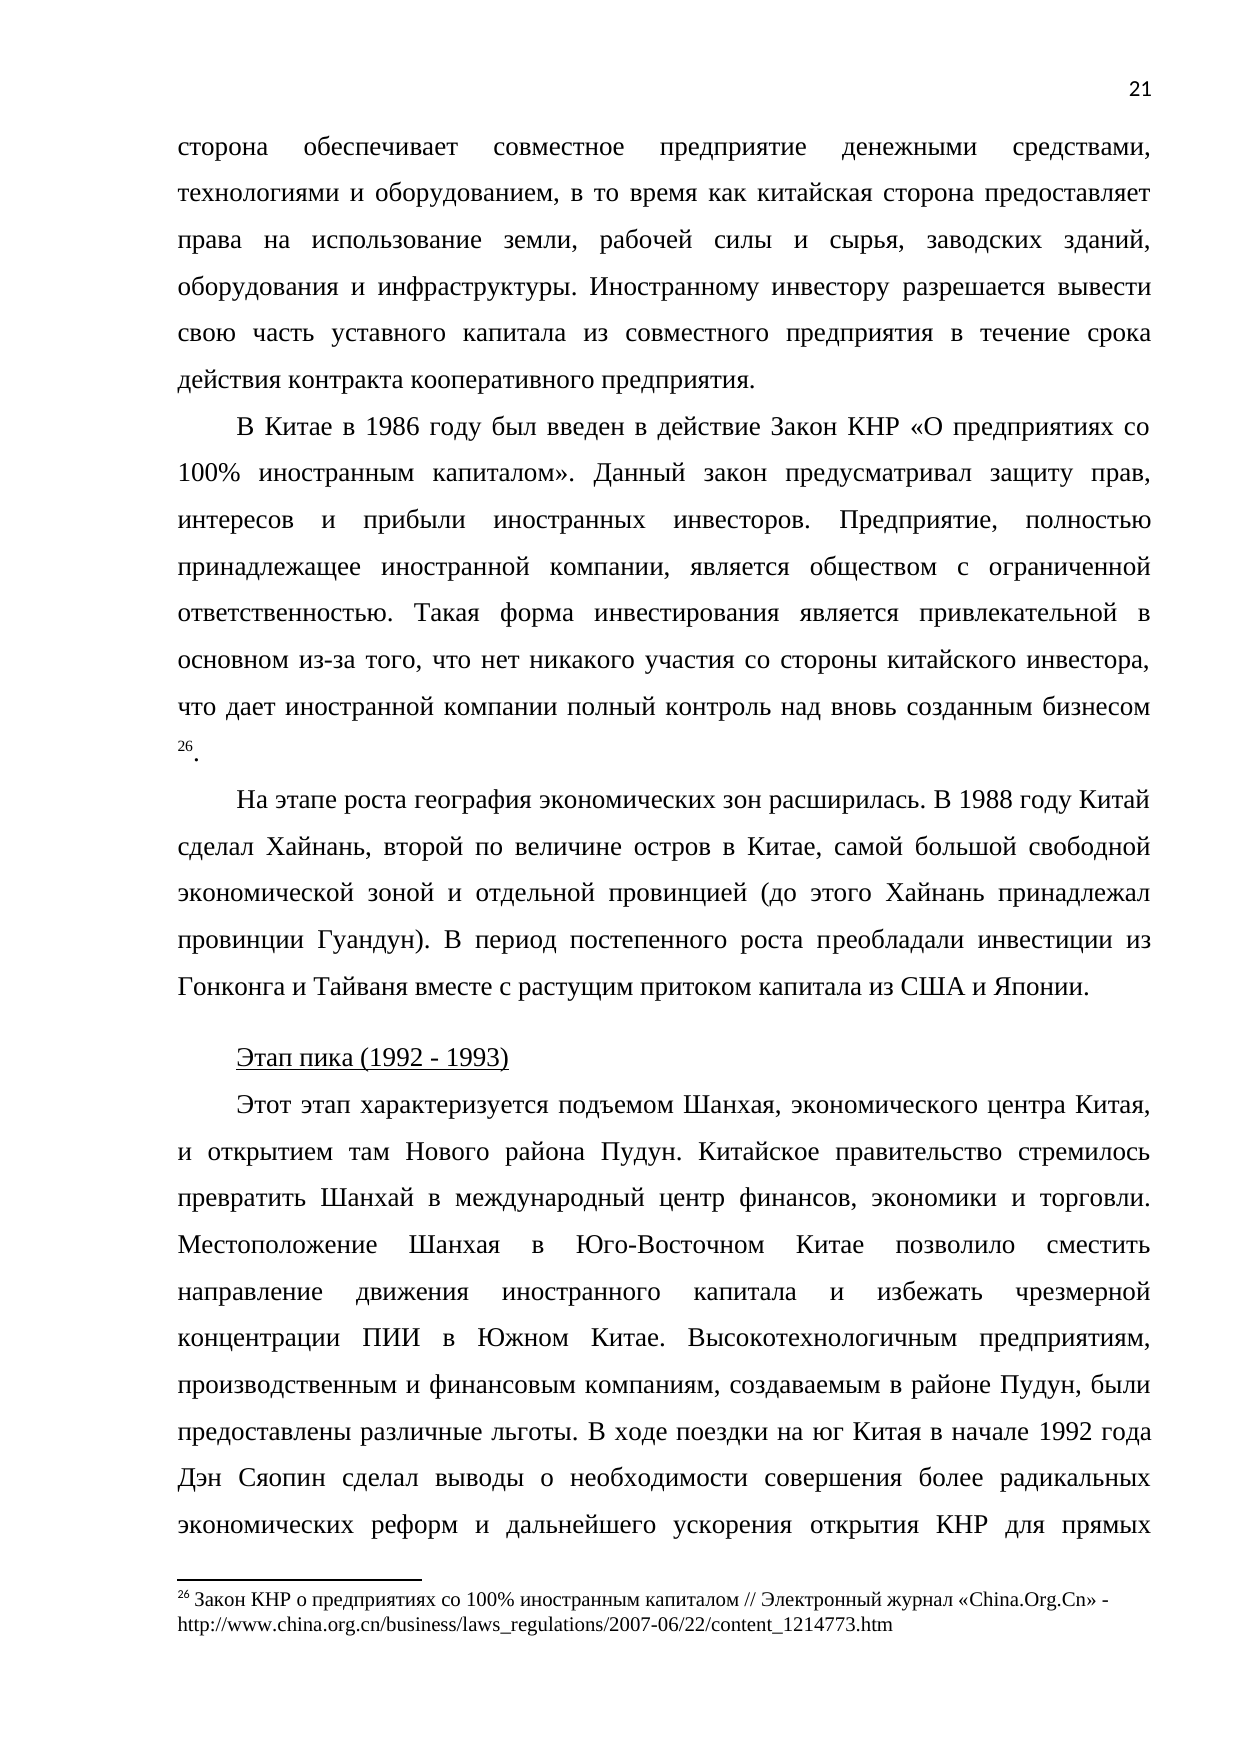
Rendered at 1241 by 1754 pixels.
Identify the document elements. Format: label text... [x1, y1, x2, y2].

text В Китае в 1986 году был введен в действие Закон КНР «О предприятиях со 100% иностранным капиталом». Данный закон предусматривал защиту прав, интересов и прибыли иностранных инвесторов. Предприятие, полностью принадлежащее иностранной компании, является обществом с ограниченной ответственностью. Такая форма инвестирования является привлекательной в основном из-за того, что нет никакого участия со стороны китайского инвестора, что дает иностранной компании полный контроль над вновь созданным бизнесом . [177, 410, 1152, 768]
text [177, 1088, 1152, 1539]
text На этапе роста география экономических зон расширилась. В 1988 году Китай сделал Хайнань, второй по величине остров в Китае, самой большой свободной экономической зоной и отдельной провинцией (до этого Хайнань принадлежал провинции Гуандун). В период постепенного роста преобладали инвестиции из Гонконга и Тайваня вместе с растущим притоком капитала из США и Японии. [177, 783, 1152, 1001]
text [177, 130, 1152, 394]
text Этап пика (1992 - 1993) [177, 1041, 1152, 1073]
